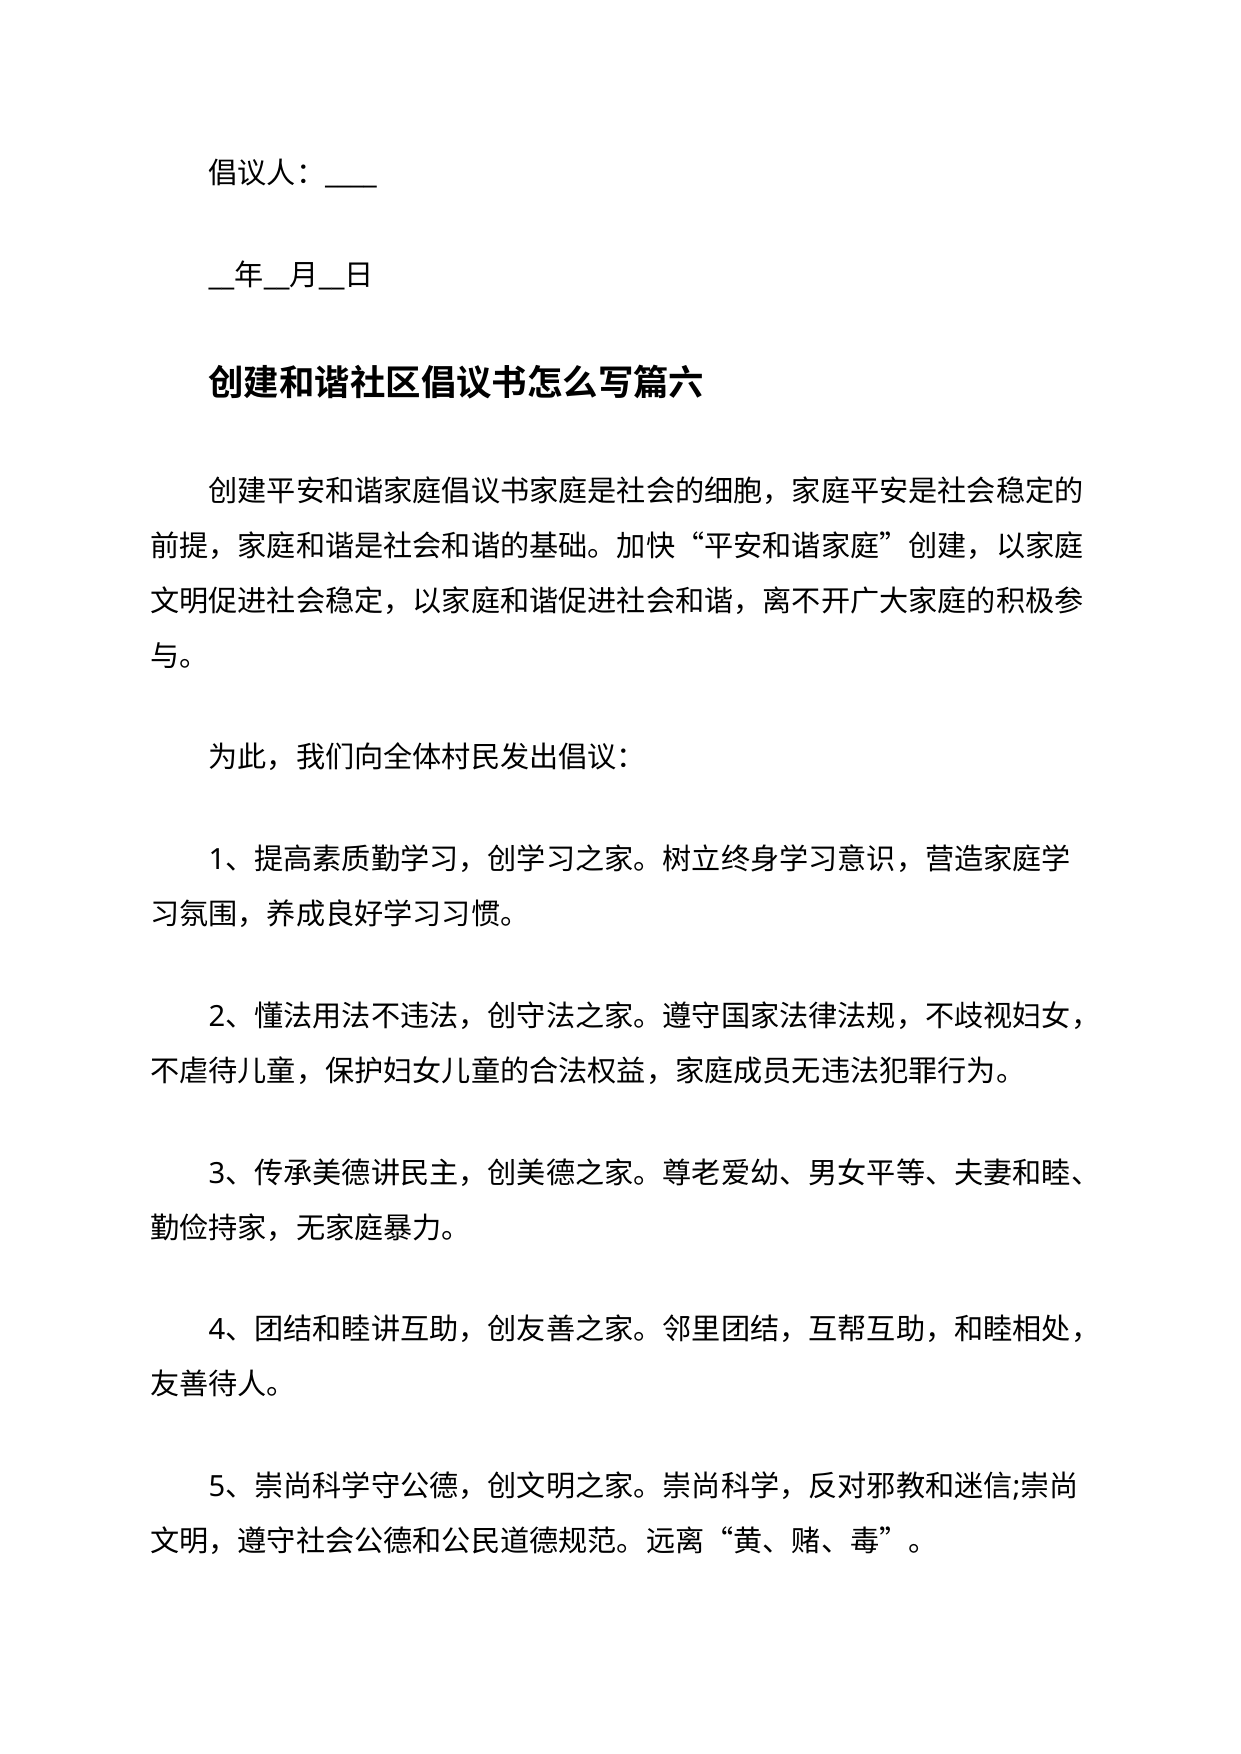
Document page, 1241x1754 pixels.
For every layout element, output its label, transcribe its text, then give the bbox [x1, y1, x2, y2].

text 1、提高素质勤学习，创学习之家。树立终身学习意识，营造家庭学习氛围，养成良好学习习惯。 [150, 836, 1090, 933]
text 4、团结和睦讲互助，创友善之家。邻里团结，互帮互助，和睦相处，友善待人。 [150, 1306, 1090, 1403]
text 创建和谐社区倡议书怎么写篇六 [150, 354, 1090, 405]
text 3、传承美德讲民主，创美德之家。尊老爱幼、男女平等、夫妻和睦、勤俭持家，无家庭暴力。 [150, 1149, 1090, 1246]
text 5、崇尚科学守公德，创文明之家。崇尚科学，反对邪教和迷信;崇尚文明，遵守社会公德和公民道德规范。远离“黄、赌、毒”。 [150, 1463, 1090, 1560]
text __年__月__日 [150, 252, 1090, 294]
text 创建平安和谐家庭倡议书家庭是社会的细胞，家庭平安是社会稳定的前提，家庭和谐是社会和谐的基础。加快“平安和谐家庭”创建，以家庭文明促进社会稳定，以家庭和谐促进社会和谐，离不开广大家庭的积极参与。 [150, 467, 1090, 674]
text 倡议人：____ [150, 150, 1090, 192]
text 2、懂法用法不违法，创守法之家。遵守国家法律法规，不歧视妇女，不虐待儿童，保护妇女儿童的合法权益，家庭成员无违法犯罪行为。 [150, 992, 1090, 1090]
text 为此，我们向全体村民发出倡议： [150, 734, 1090, 776]
